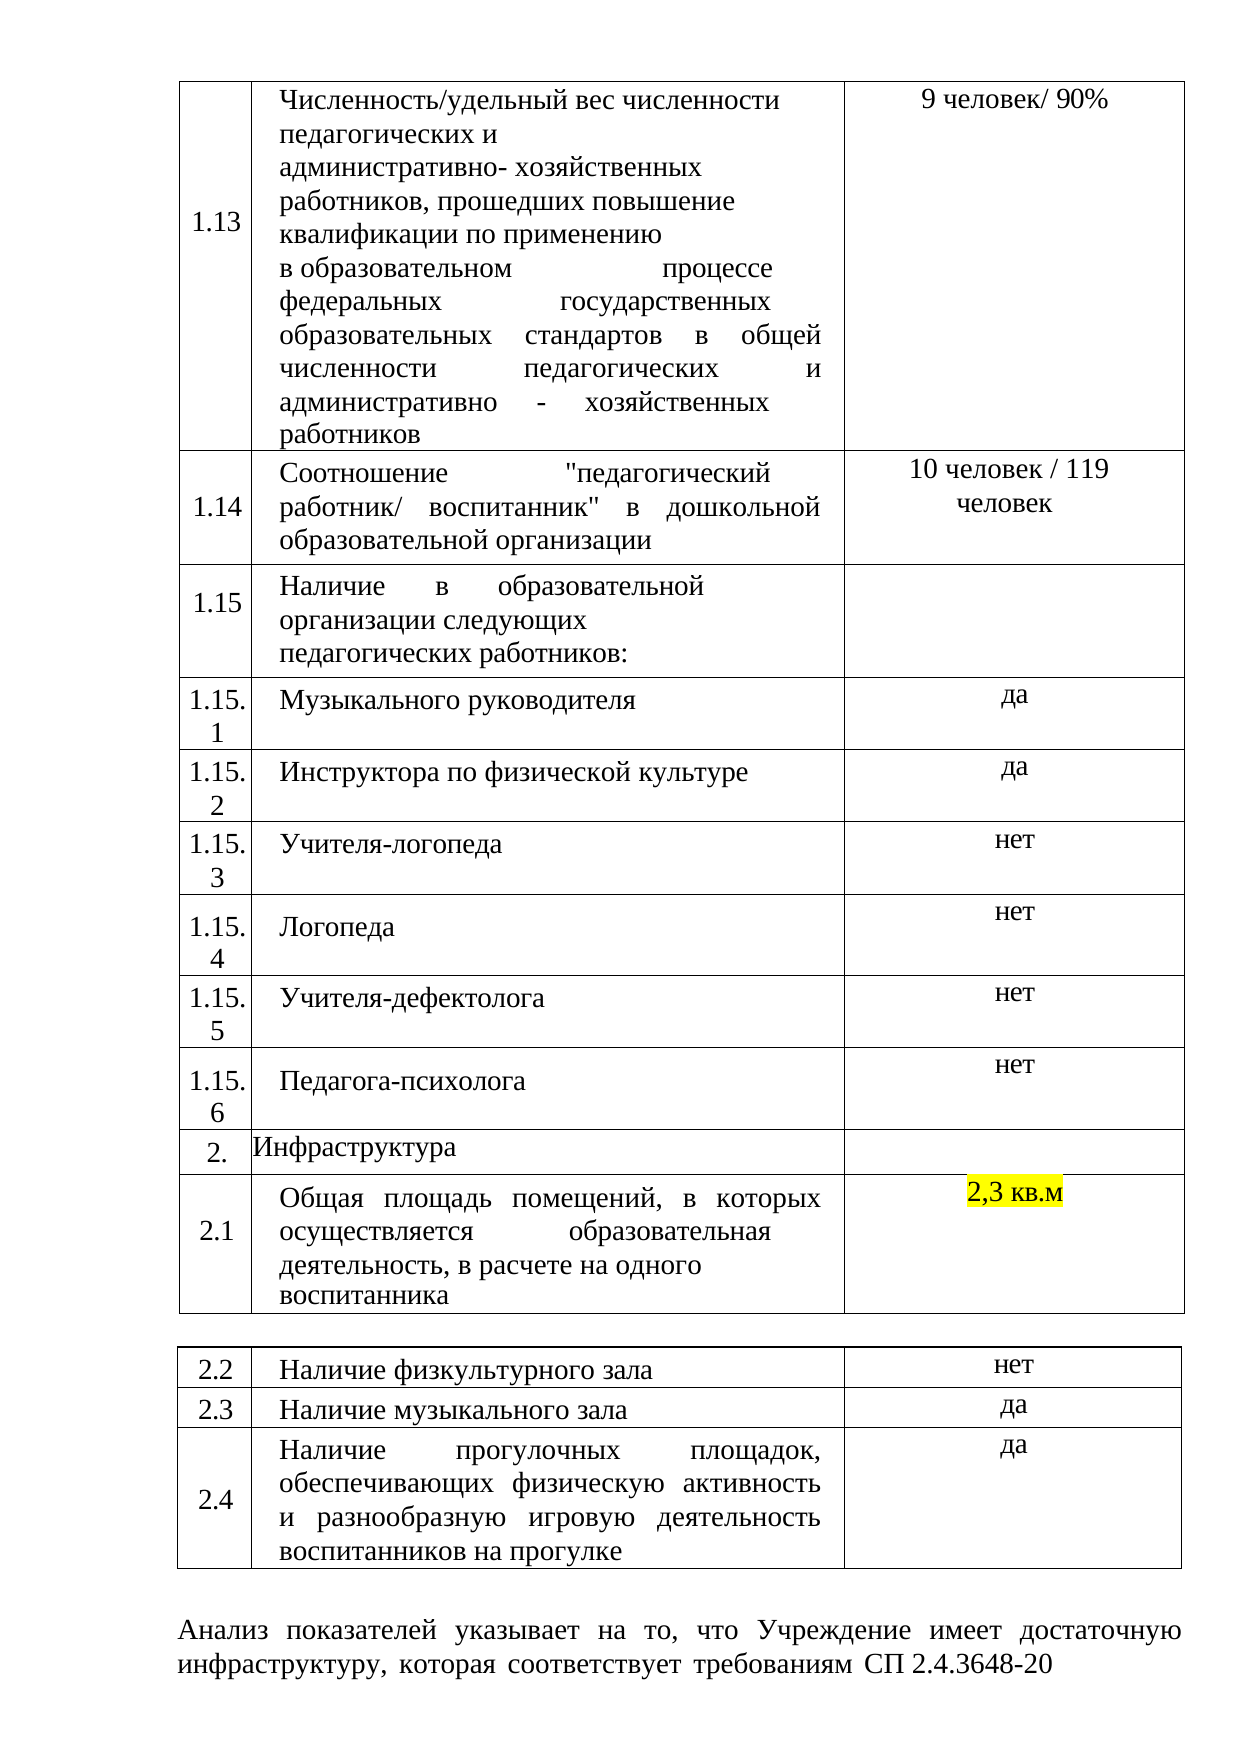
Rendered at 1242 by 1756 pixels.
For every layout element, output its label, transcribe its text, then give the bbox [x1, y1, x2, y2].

table_header нет [845, 1348, 1181, 1387]
table_cell Наличие прогулочных площадок, обеспечивающих физическую активность и разнообразную игровую деятельность воспитанников на прогулке [252, 1428, 844, 1567]
table_cell 1.15.3 [180, 822, 251, 894]
table_cell Учителя-логопеда [252, 822, 844, 894]
table_cell Педагога-психолога [252, 1048, 844, 1129]
table_cell 1.15.5 [180, 976, 251, 1047]
table_cell Учителя-дефектолога [252, 976, 844, 1047]
table_cell 1.15.2 [180, 750, 251, 821]
table_cell 1.13 [180, 82, 251, 450]
table_cell 2. [180, 1130, 251, 1174]
table_cell Численность/удельный вес численности педагогических и административно- хозяйственных работников, прошедших повышение квалификации по применению в образовательном процессе федеральных государственных образовательных стандартов в общей численности педагогических и административно - хозяйственных работников [252, 82, 844, 450]
table_cell 2.4 [178, 1428, 251, 1567]
table_cell нет [845, 976, 1184, 1047]
table_cell 1.15.1 [180, 678, 251, 749]
table_cell Инфраструктура [252, 1130, 844, 1174]
table_cell Наличие музыкального зала [252, 1388, 844, 1427]
table_cell 10 человек / 119 человек [845, 451, 1184, 563]
table_cell 1.15 [180, 565, 251, 677]
table_cell 9 человек/ 90% [845, 82, 1184, 450]
table_cell да [845, 1428, 1181, 1567]
table_header 2.2 [178, 1348, 251, 1387]
table_cell [845, 565, 1184, 677]
table_cell Инструктора по физической культуре [252, 750, 844, 821]
table_cell Логопеда [252, 895, 844, 975]
table_cell да [845, 750, 1184, 821]
table_cell 2,3 кв.м [845, 1175, 1184, 1313]
table_cell нет [845, 1048, 1184, 1129]
table_cell Общая площадь помещений, в которых осуществляется образовательная деятельность, в расчете на одного воспитанника [252, 1175, 844, 1313]
table_cell 2.1 [180, 1175, 251, 1313]
table_cell 1.15.4 [180, 895, 251, 975]
table_header Наличие физкультурного зала [252, 1348, 844, 1387]
table_cell да [845, 678, 1184, 749]
table_cell Наличие в образовательной организации следующих педагогических работников: [252, 565, 844, 677]
table_cell нет [845, 822, 1184, 894]
text Анализ показателей указывает на то, что Учреждение имеет достаточную инфраструктуру, которая соответствует требованиям СП 2.4.3648-20 [177, 1612, 1183, 1679]
table_cell да [845, 1388, 1181, 1427]
table_cell 2.3 [178, 1388, 251, 1427]
table_cell Музыкального руководителя [252, 678, 844, 749]
table_cell [845, 1130, 1184, 1174]
table_cell Соотношение "педагогический работник/ воспитанник" в дошкольной образовательной организации [252, 451, 844, 563]
table_cell 1.14 [180, 451, 251, 563]
table_cell нет [845, 895, 1184, 975]
table_cell 1.15.6 [180, 1048, 251, 1129]
